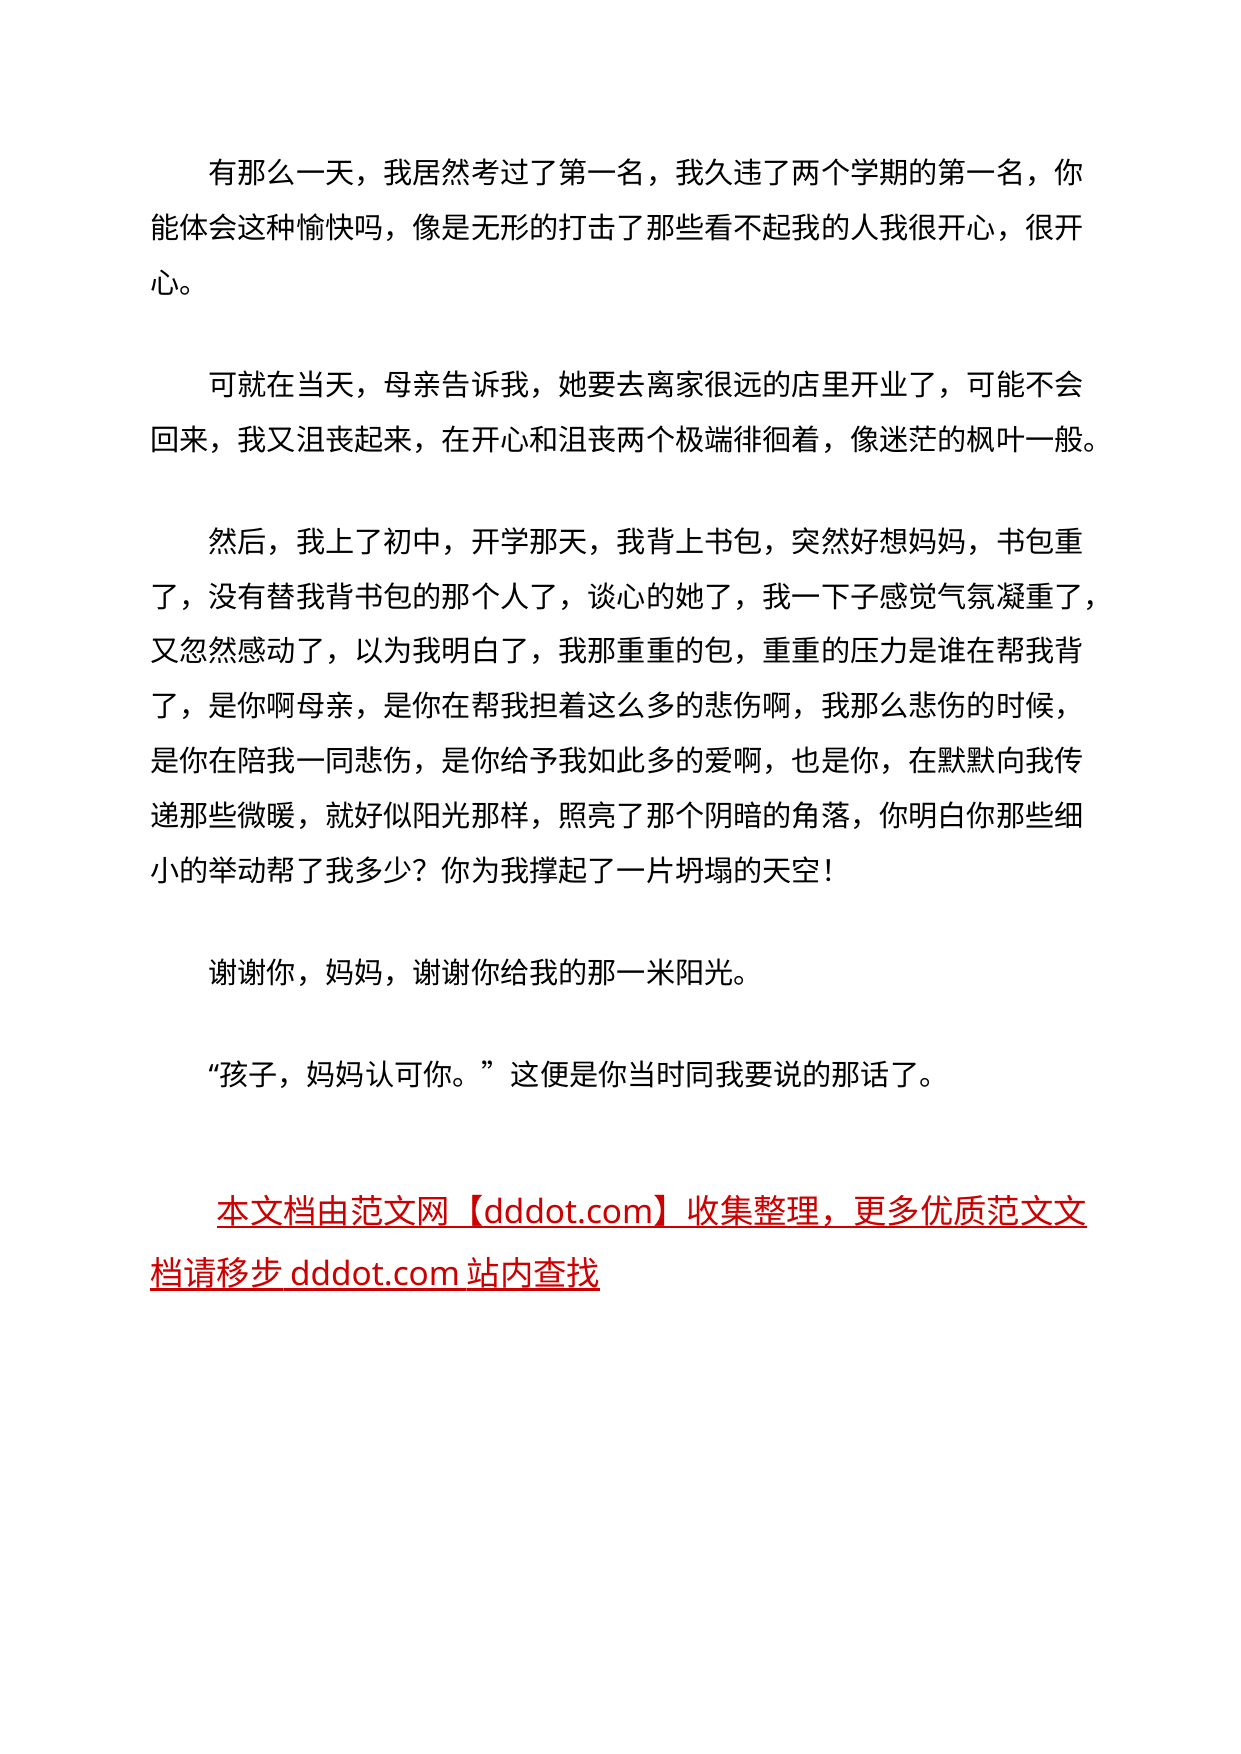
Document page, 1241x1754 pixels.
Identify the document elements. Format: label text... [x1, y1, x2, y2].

text 本文档由范文网【dddot.com】收集整理，更多优质范文文档请移步dddot.com站内查找 [150, 1184, 1090, 1296]
text 然后，我上了初中，开学那天，我背上书包，突然好想妈妈，书包重了，没有替我背书包的那个人了，谈心的她了，我一下子感觉气氛凝重了，又忽然感动了，以为我明白了，我那重重的包，重重的压力是谁在帮我背了，是你啊母亲，是你在帮我担着这么多的悲伤啊，我那么悲伤的时候，是你在陪我一同悲伤，是你给予我如此多的爱啊，也是你，在默默向我传递那些微暖，就好似阳光那样，照亮了那个阴暗的角落，你明白你那些细小的举动帮了我多少？你为我撑起了一片坍塌的天空！ [150, 518, 1090, 890]
text “孩子，妈妈认可你。”这便是你当时同我要说的那话了。 [150, 1051, 1090, 1093]
text 有那么一天，我居然考过了第一名，我久违了两个学期的第一名，你能体会这种愉快吗，像是无形的打击了那些看不起我的人我很开心，很开心。 [150, 150, 1090, 302]
text 可就在当天，母亲告诉我，她要去离家很远的店里开业了，可能不会回来，我又沮丧起来，在开心和沮丧两个极端徘徊着，像迷茫的枫叶一般。 [150, 362, 1090, 459]
text 谢谢你，妈妈，谢谢你给我的那一米阳光。 [150, 949, 1090, 992]
